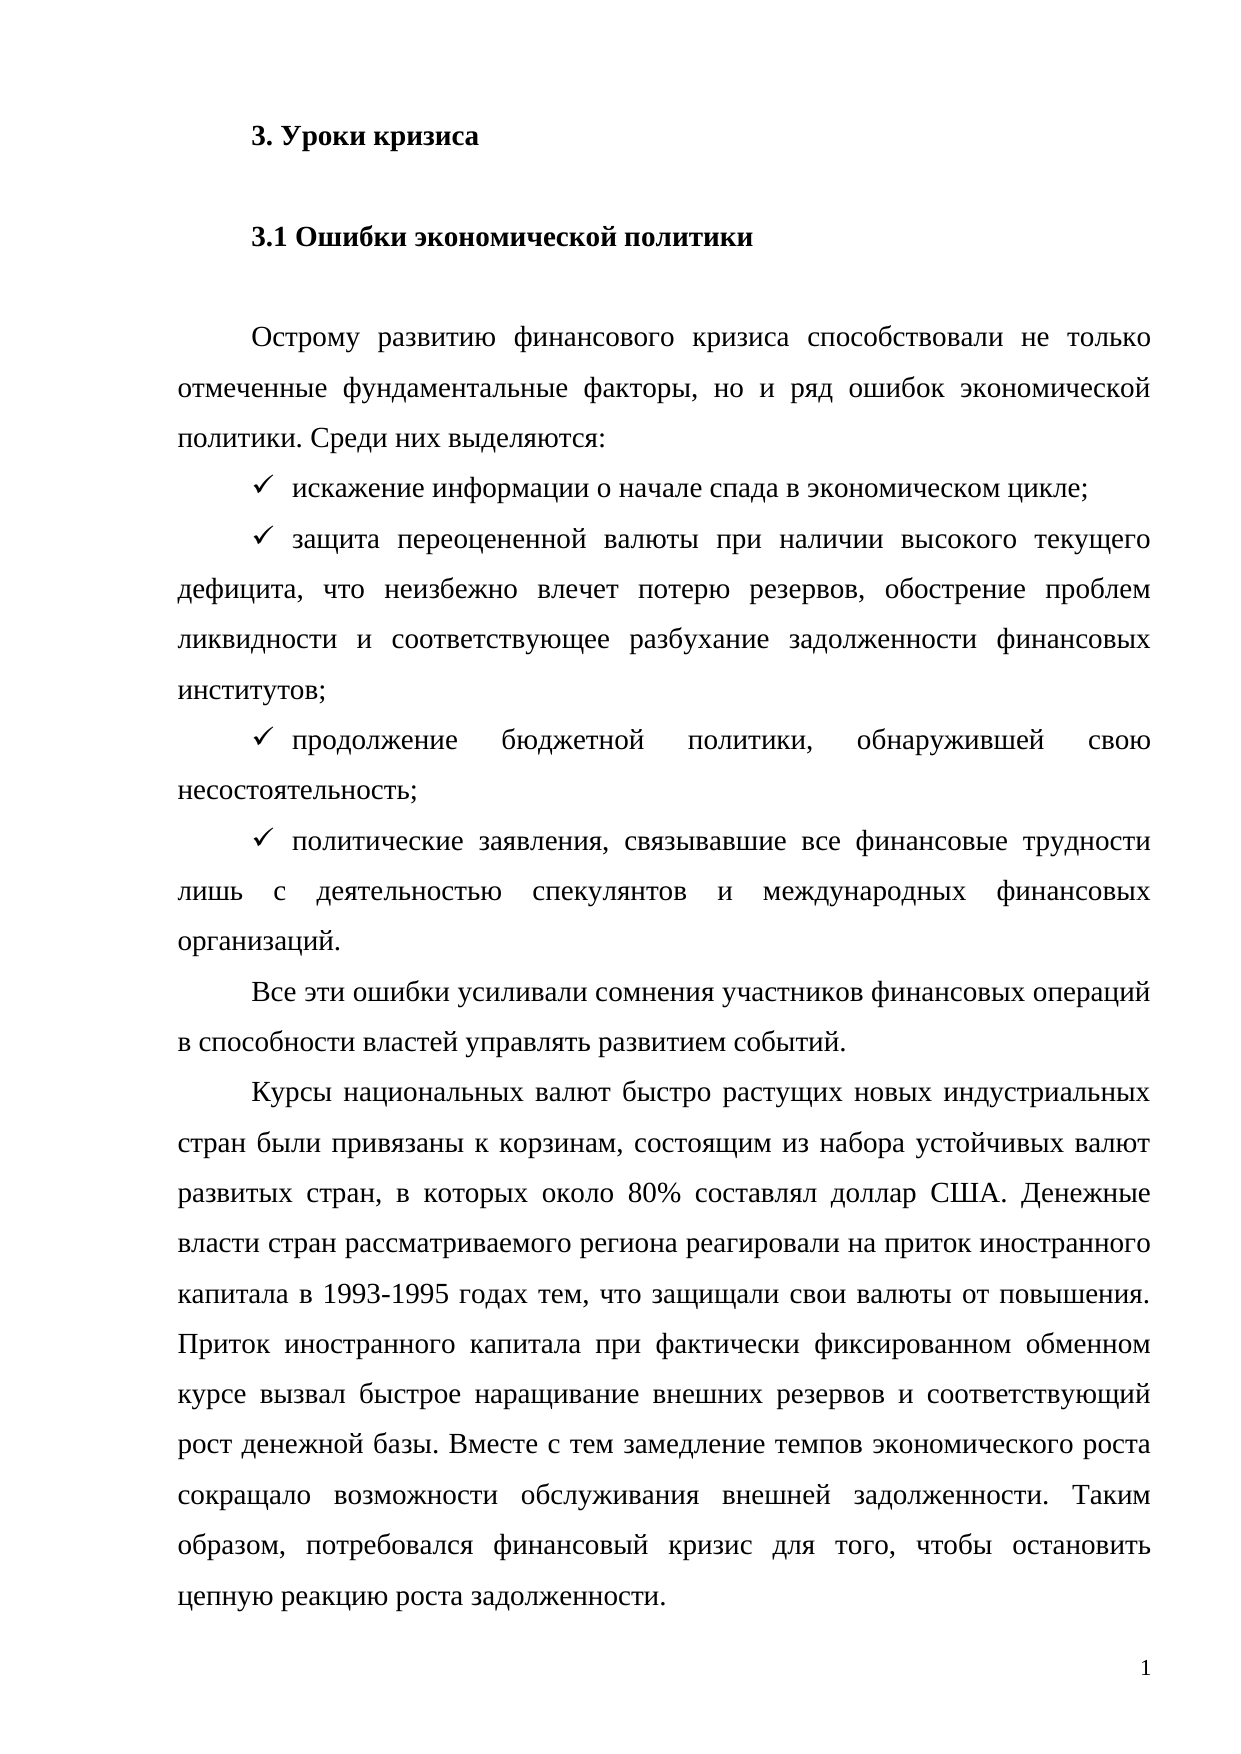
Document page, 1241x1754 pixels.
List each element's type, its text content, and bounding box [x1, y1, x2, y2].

subtitle 3. Уроки кризиса [177, 118, 1152, 152]
subtitle 3.1 Ошибки экономической политики [177, 219, 1152, 252]
list искажение информации о начале спада в экономическом цикле; [177, 470, 1152, 504]
text Все эти ошибки усиливали сомнения участников финансовых операций в способности властей управлять развитием событий. [177, 974, 1152, 1058]
list политические заявления, связывавшие все финансовые трудности лишь с деятельностью спекулянтов и международных финансовых организаций. [177, 823, 1152, 957]
text Курсы национальных валют быстро растущих новых индустриальных стран были привязаны к корзинам, состоящим из набора устойчивых валют развитых стран, в которых около 80% составлял доллар США. Денежные власти стран рассматриваемого региона реагировали на приток иностранного капитала в 1993-1995 годах тем, что защищали свои валюты от повышения. Приток иностранного капитала при фактически фиксированном обменном курсе вызвал быстрое наращивание внешних резервов и соответствующий рост денежной базы. Вместе с тем замедление темпов экономического роста сокращало возможности обслуживания внешней задолженности. Таким образом, потребовался финансовый кризис для того, чтобы остановить цепную реакцию роста задолженности. [177, 1074, 1152, 1611]
list защита переоцененной валюты при наличии высокого текущего дефицита, что неизбежно влечет потерю резервов, обострение проблем ликвидности и соответствующее разбухание задолженности финансовых институтов; [177, 521, 1152, 705]
text Острому развитию финансового кризиса способствовали не только отмеченные фундаментальные факторы, но и ряд ошибок экономической политики. Среди них выделяются: [177, 319, 1152, 453]
list продолжение бюджетной политики, обнаружившей свою несостоятельность; [177, 722, 1152, 806]
